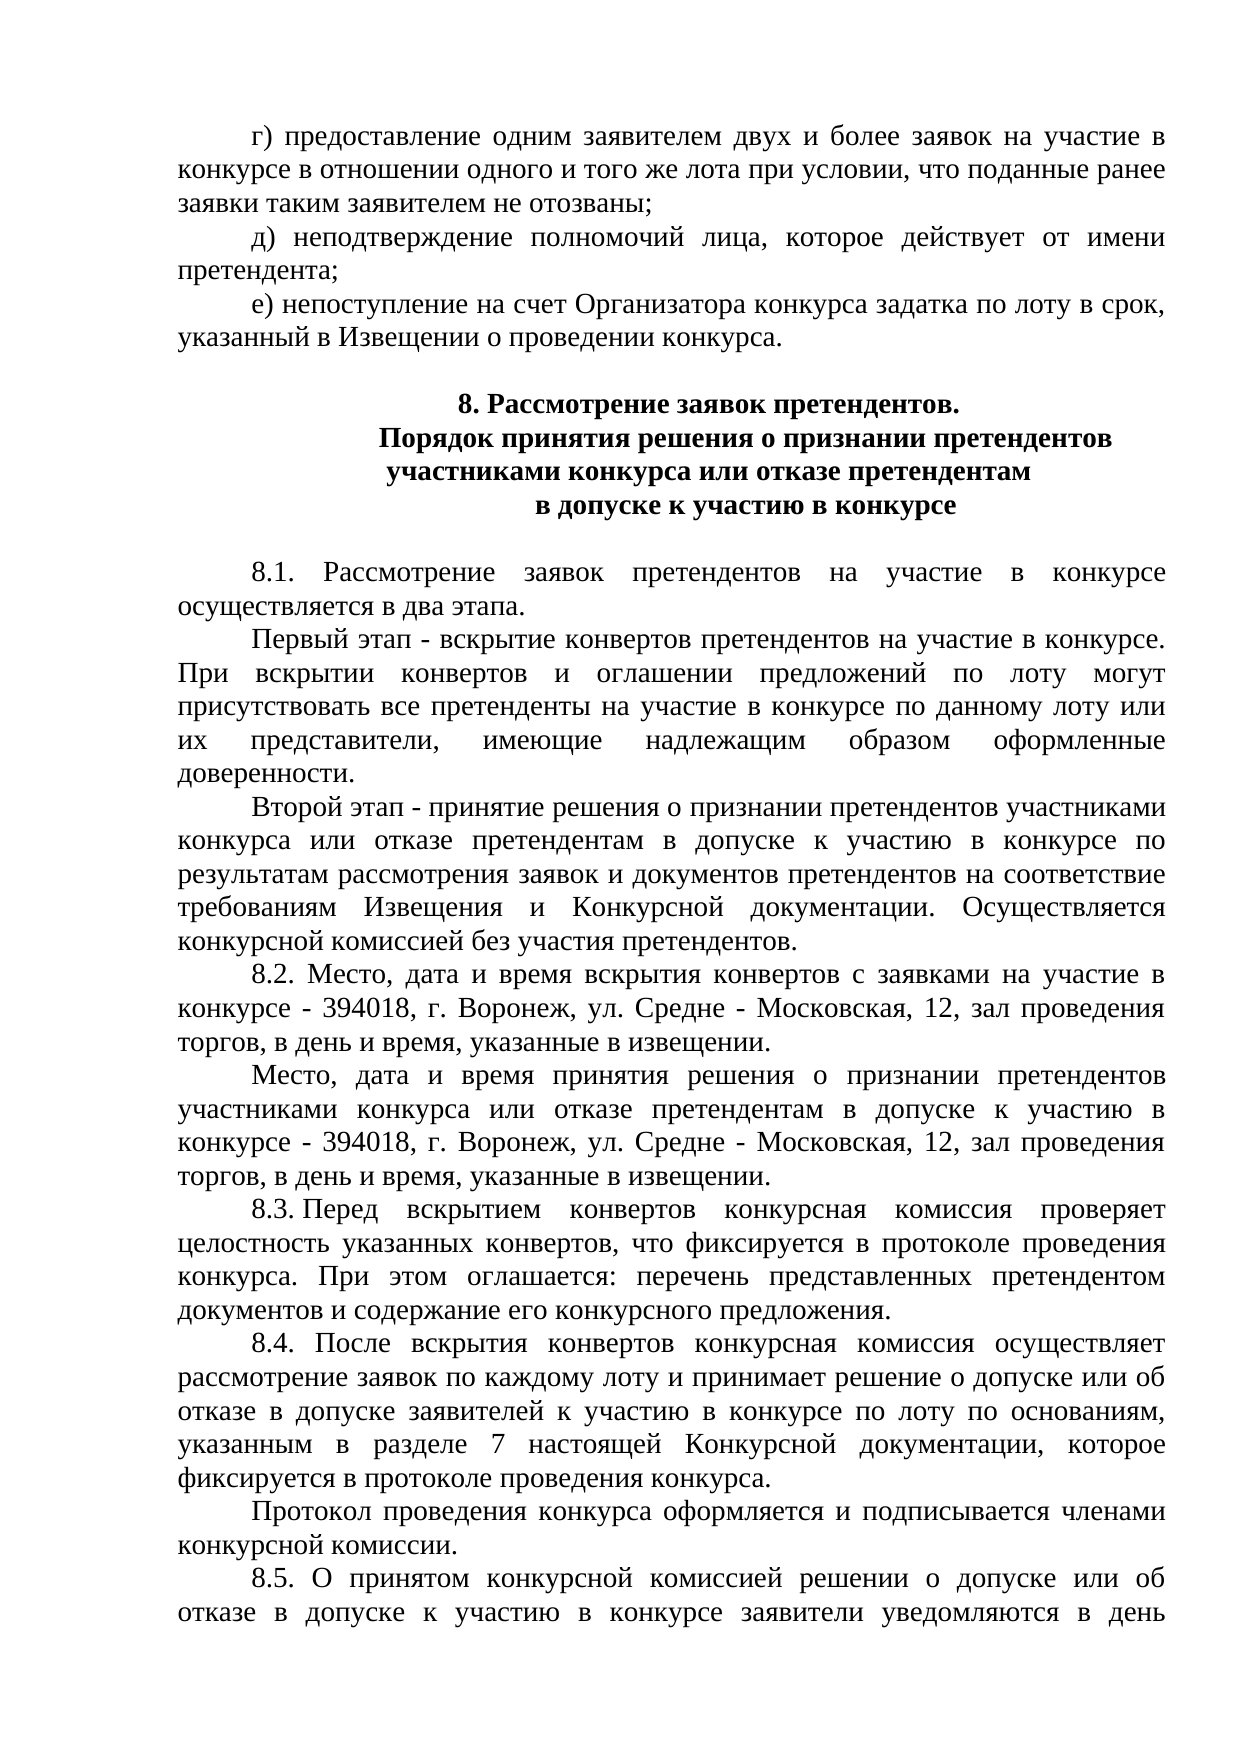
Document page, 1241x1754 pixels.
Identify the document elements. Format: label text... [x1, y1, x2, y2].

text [177, 1560, 1167, 1627]
text 8. Рассмотрение заявок претендентов. [251, 386, 1167, 420]
text е) непоступление на счет Организатора конкурса задатка по лоту в срок, указанный в Извещении о проведении конкурса. [177, 286, 1167, 353]
text 8.3. Перед вскрытием конвертов конкурсная комиссия проверяет целостность указанных конвертов, что фиксируется в протоколе проведения конкурса. При этом оглашается: перечень представленных претендентом документов и содержание его конкурсного предложения. [177, 1191, 1167, 1326]
text 8.2. Место, дата и время вскрытия конвертов с заявками на участие в конкурсе - 394018, г. Воронеж, ул. Средне - Московская, 12, зал проведения торгов, в день и время, указанные в извещении. [177, 957, 1167, 1057]
text 8.4. После вскрытия конвертов конкурсная комиссия осуществляет рассмотрение заявок по каждому лоту и принимает решение о допуске или об отказе в допуске заявителей к участию в конкурсе по лоту по основаниям, указанным в разделе 7 настоящей Конкурсной документации, которое фиксируется в протоколе проведения конкурса. [177, 1326, 1167, 1493]
text Протокол проведения конкурса оформляется и подписывается членами конкурсной комиссии. [177, 1493, 1167, 1560]
text Второй этап - принятие решения о признании претендентов участниками конкурса или отказе претендентам в допуске к участию в конкурсе по результатам рассмотрения заявок и документов претендентов на соответствие требованиям Извещения и Конкурсной документации. Осуществляется конкурсной комиссией без участия претендентов. [177, 789, 1167, 957]
text Первый этап - вскрытие конвертов претендентов на участие в конкурсе. При вскрытии конвертов и оглашении предложений по лоту могут присутствовать все претенденты на участие в конкурсе по данному лоту или их представители, имеющие надлежащим образом оформленные доверенности. [177, 621, 1167, 789]
text д) неподтверждение полномочий лица, которое действует от имени претендента; [177, 219, 1167, 286]
text Порядок принятия решения о признании претендентов участниками конкурса или отказе претендентам [251, 420, 1167, 487]
text Место, дата и время принятия решения о признании претендентов участниками конкурса или отказе претендентам в допуске к участию в конкурсе - 394018, г. Воронеж, ул. Средне - Московская, 12, зал проведения торгов, в день и время, указанные в извещении. [177, 1057, 1167, 1191]
text г) предоставление одним заявителем двух и более заявок на участие в конкурсе в отношении одного и того же лота при условии, что поданные ранее заявки таким заявителем не отозваны; [177, 118, 1167, 219]
text в допуске к участию в конкурсе [251, 487, 1167, 521]
text 8.1. Рассмотрение заявок претендентов на участие в конкурсе осуществляется в два этапа. [177, 554, 1167, 621]
